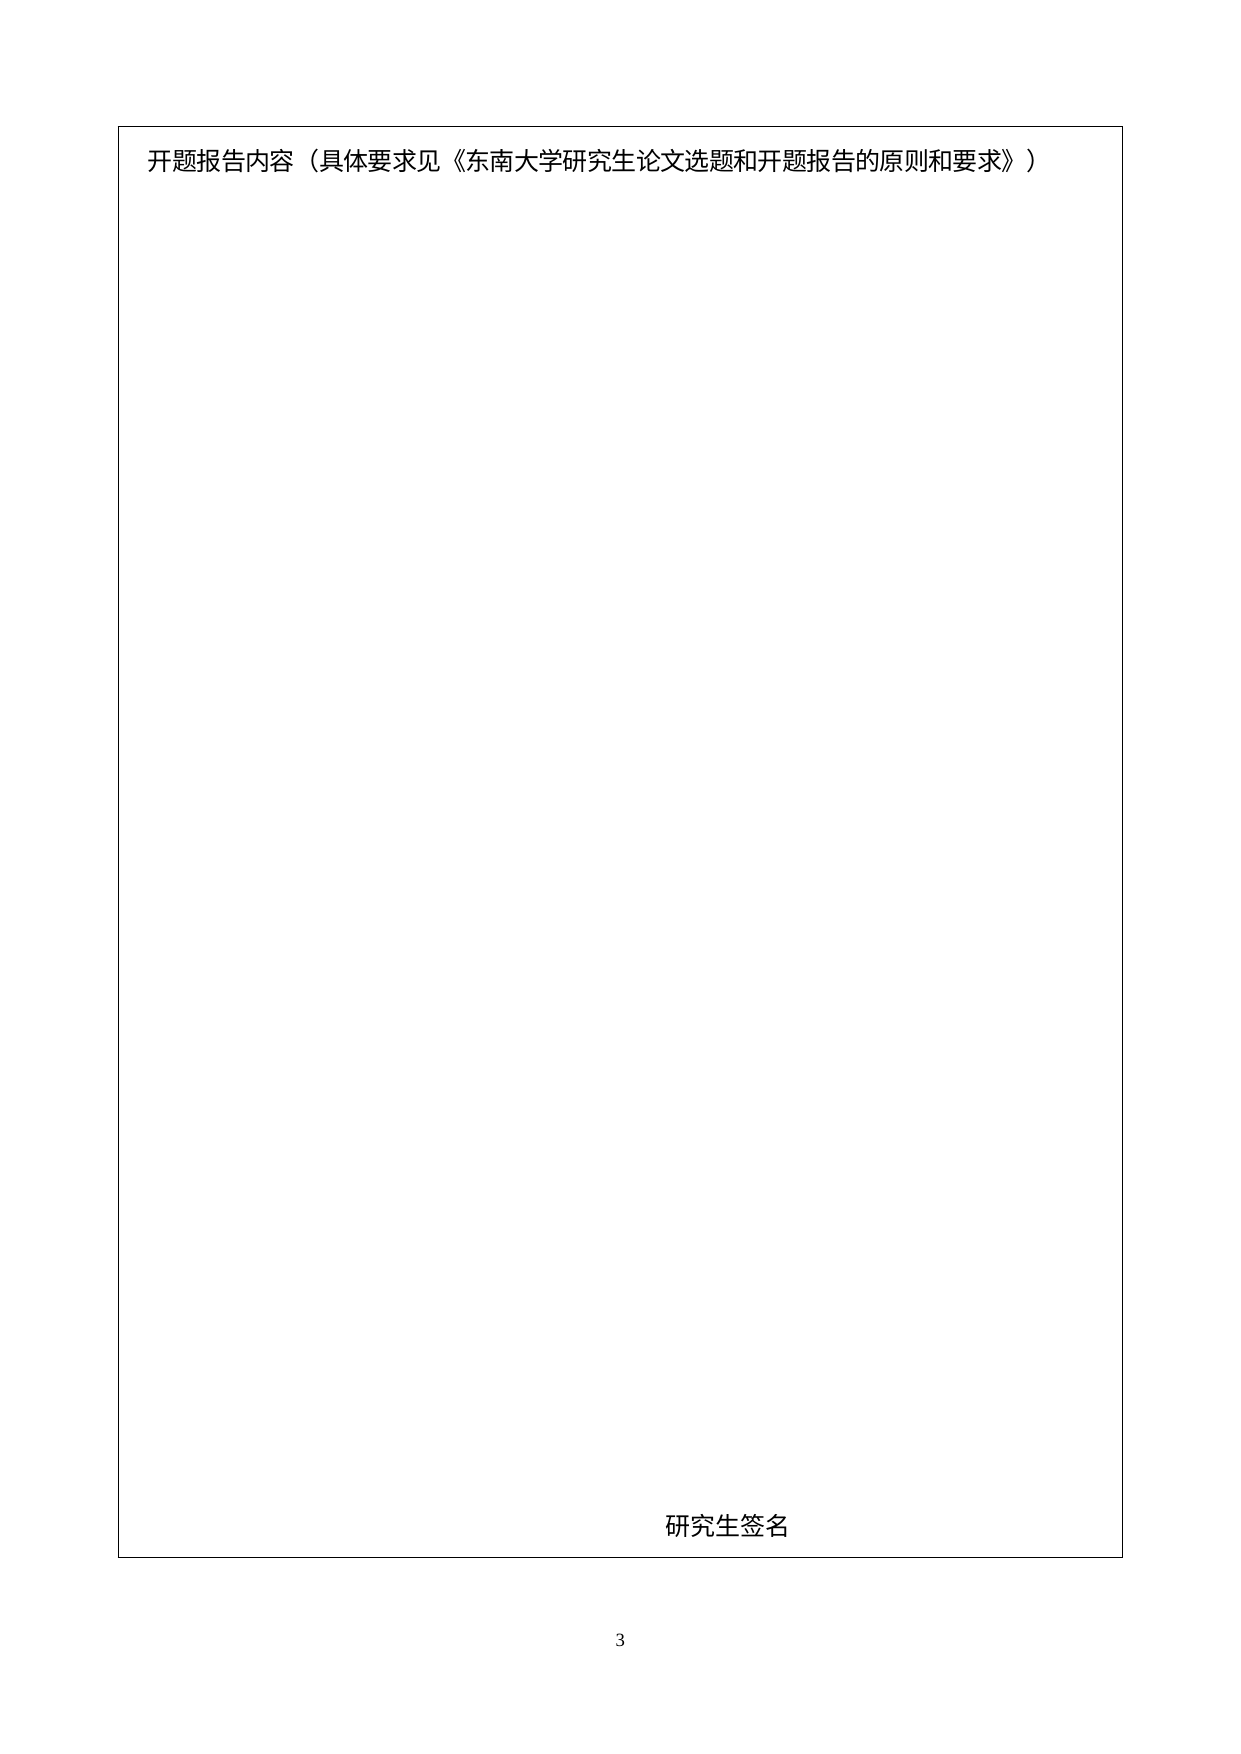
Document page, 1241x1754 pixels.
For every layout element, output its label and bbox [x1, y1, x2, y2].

table_cell [119, 127, 1122, 1557]
